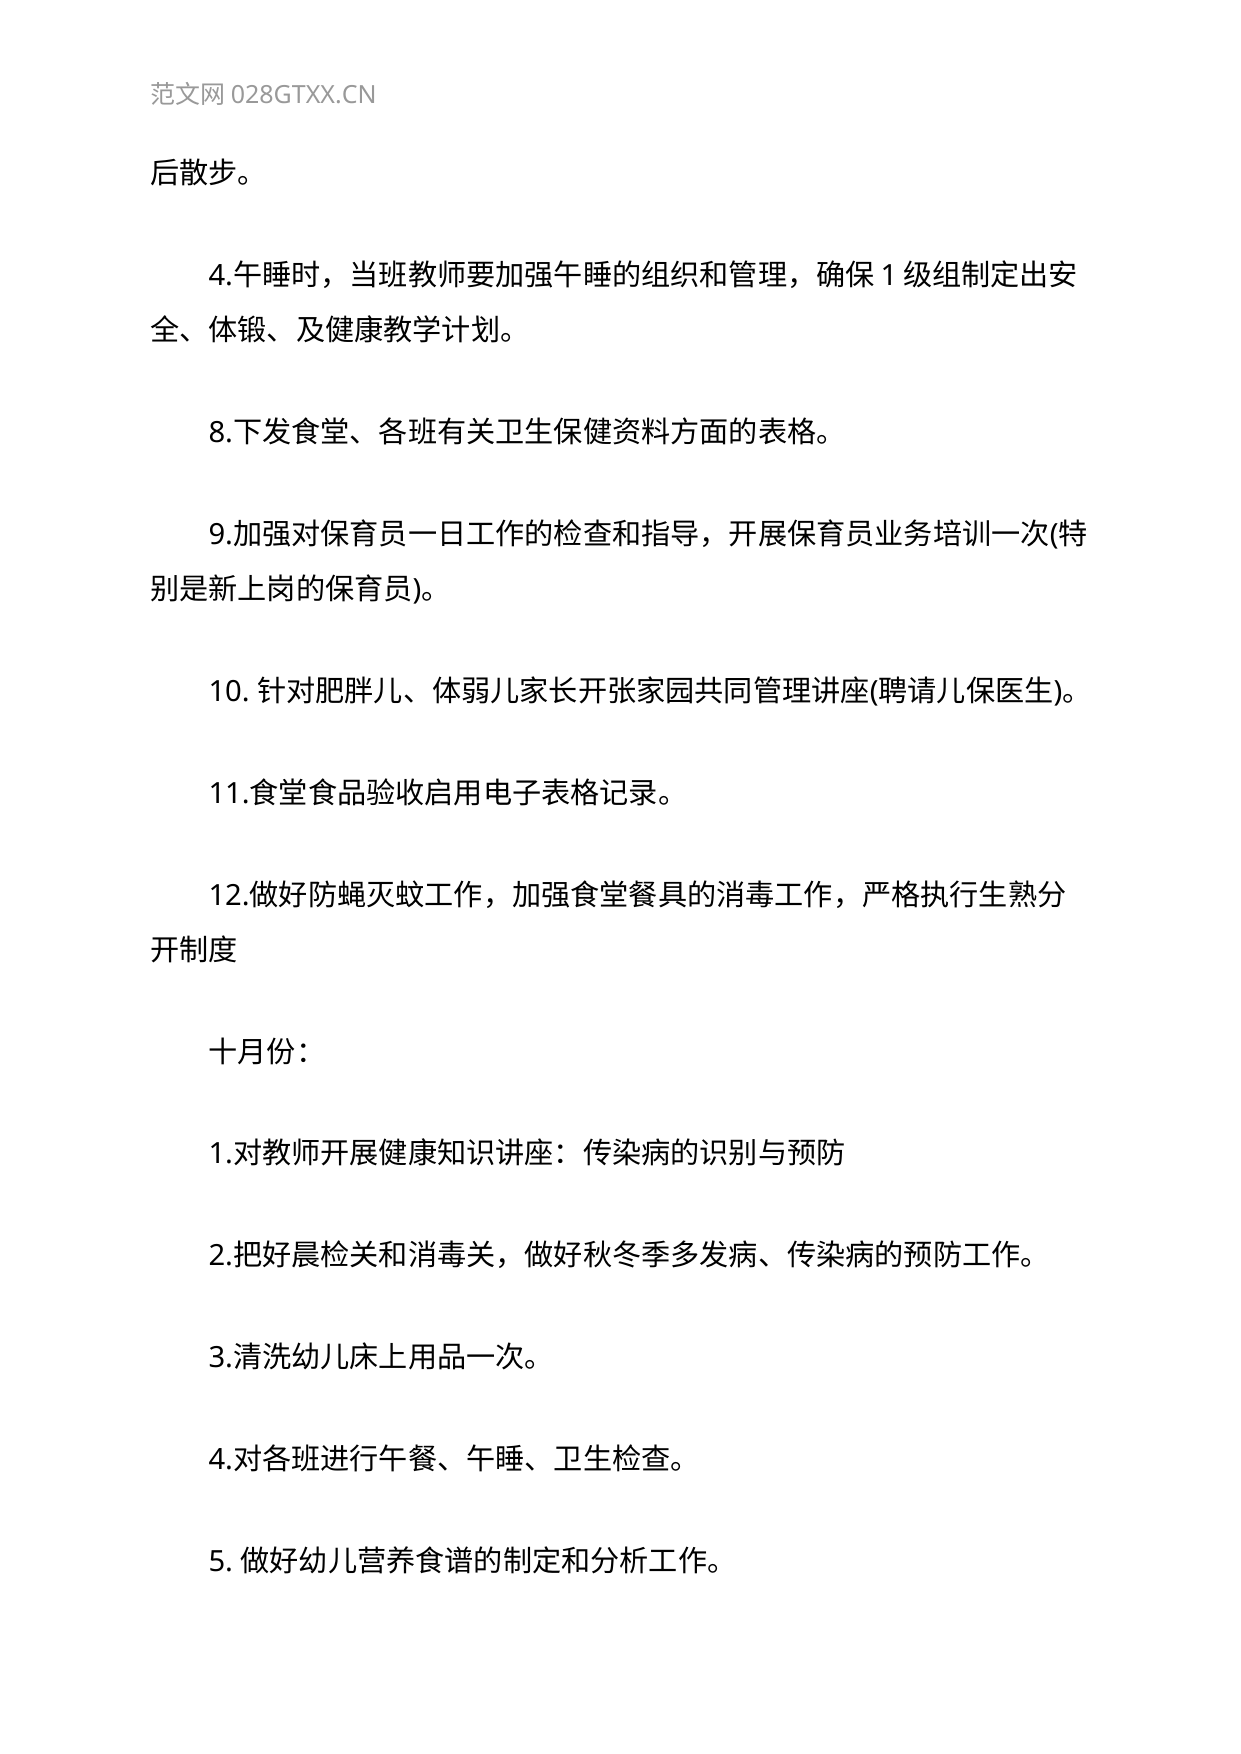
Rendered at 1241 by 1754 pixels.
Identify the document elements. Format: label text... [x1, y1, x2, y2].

text 4.午睡时，当班教师要加强午睡的组织和管理，确保1级组制定出安全、体锻、及健康教学计划。 [150, 252, 1090, 349]
text 10. 针对肥胖儿、体弱儿家长开张家园共同管理讲座(聘请儿保医生)。 [150, 667, 1090, 710]
text 2.把好晨检关和消毒关，做好秋冬季多发病、传染病的预防工作。 [150, 1232, 1090, 1274]
text 9.加强对保育员一日工作的检查和指导，开展保育员业务培训一次(特别是新上岗的保育员)。 [150, 511, 1090, 608]
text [150, 150, 1090, 192]
text 8.下发食堂、各班有关卫生保健资料方面的表格。 [150, 408, 1090, 451]
text 5. 做好幼儿营养食谱的制定和分析工作。 [150, 1538, 1090, 1580]
text 1.对教师开展健康知识讲座：传染病的识别与预防 [150, 1130, 1090, 1172]
text 4.对各班进行午餐、午睡、卫生检查。 [150, 1436, 1090, 1478]
text 12.做好防蝇灭蚊工作，加强食堂餐具的消毒工作，严格执行生熟分开制度 [150, 871, 1090, 969]
text 十月份： [150, 1028, 1090, 1071]
text 3.清洗幼儿床上用品一次。 [150, 1334, 1090, 1376]
text 11.食堂食品验收启用电子表格记录。 [150, 769, 1090, 812]
